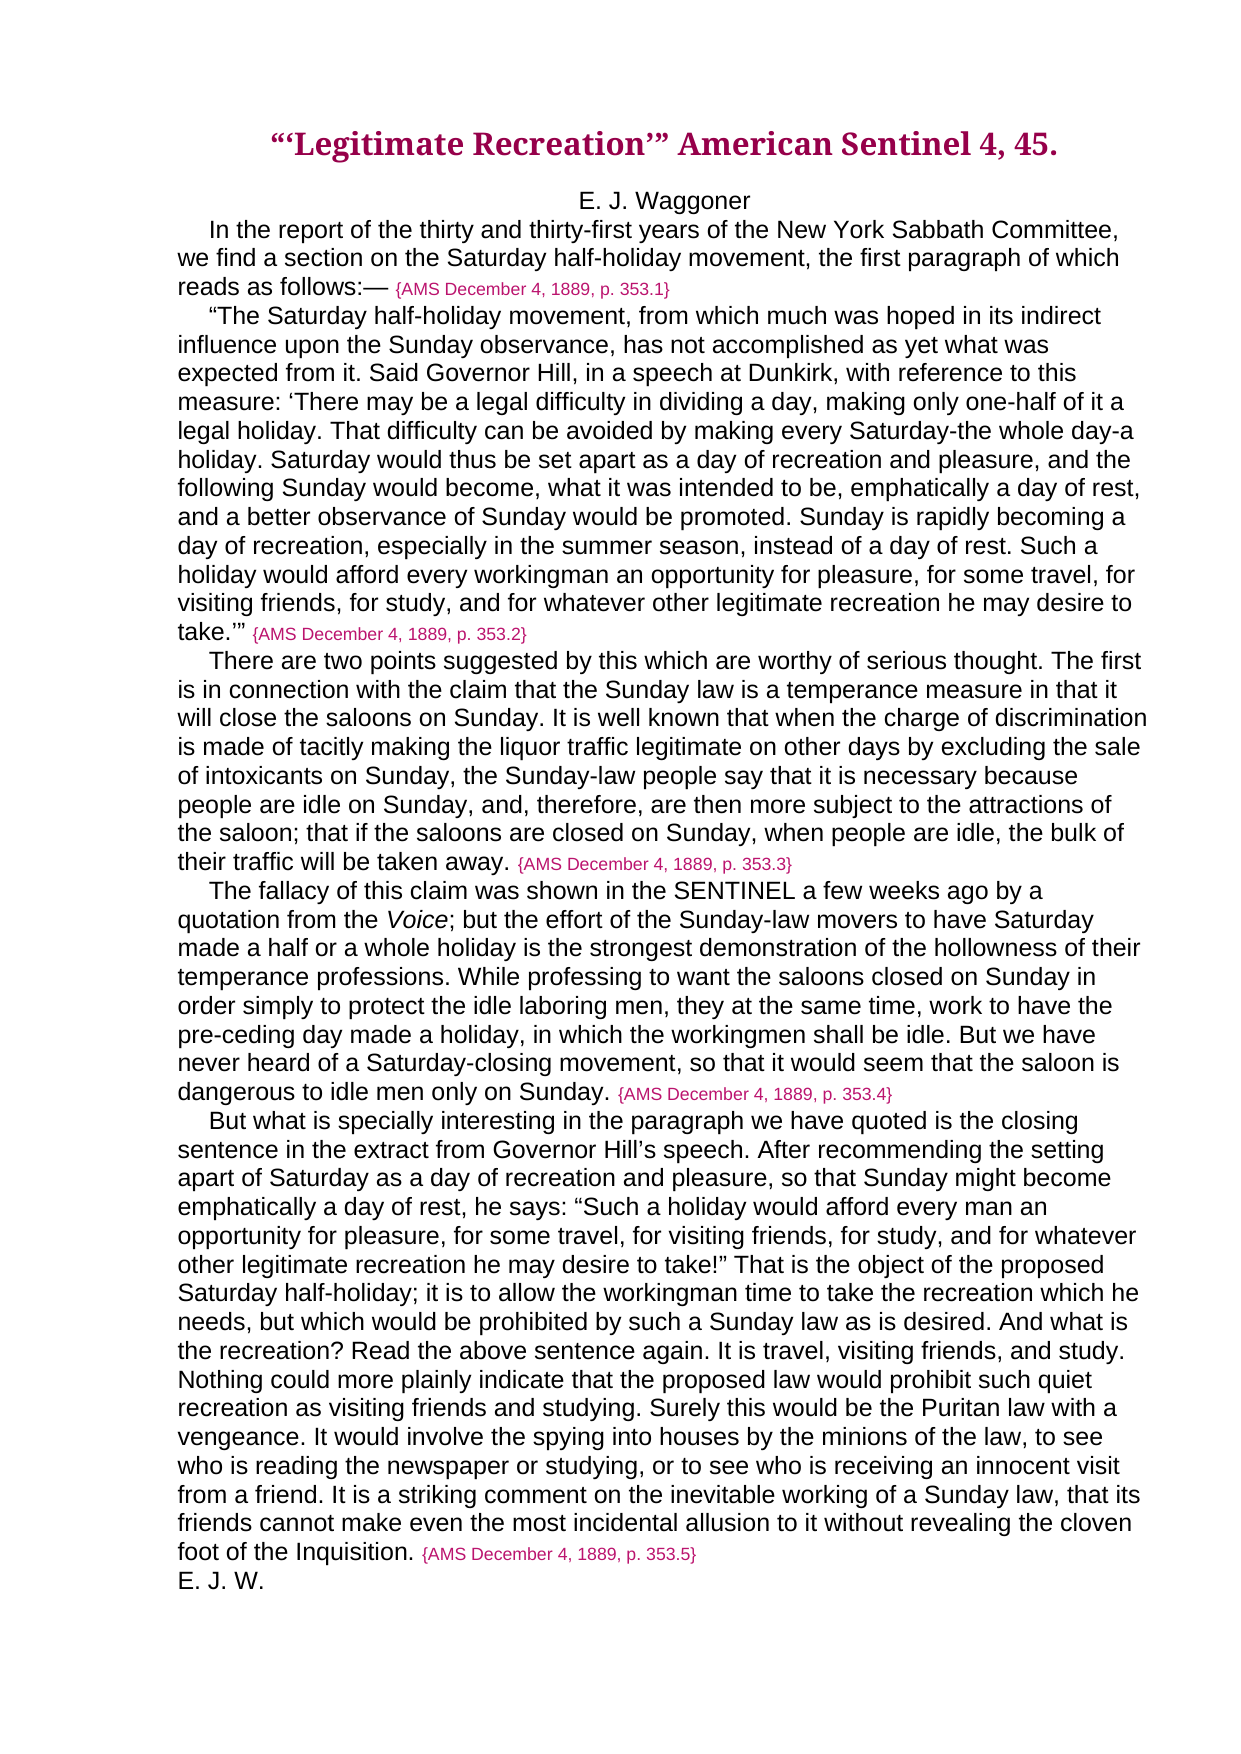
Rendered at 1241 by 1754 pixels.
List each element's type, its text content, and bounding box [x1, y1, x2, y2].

text “‘Legitimate Recreation’” American Sentinel 4, 45. [177, 118, 1152, 165]
text The fallacy of this claim was shown in the SENTINEL a few weeks ago by a quotation from the Voice; but the effort of the Sunday-law movers to have Saturday made a half or a whole holiday is the strongest demonstration of the hollowness of their temperance professions. While professing to want the saloons closed on Sunday in order simply to protect the idle laboring men, they at the same time, work to have the pre-ceding day made a holiday, in which the workingmen shall be idle. But we have never heard of a Saturday-closing movement, so that it would seem that the saloon is dangerous to idle men only on Sunday. {AMS December 4, 1889, p. 353.4} [177, 876, 1152, 1106]
text E. J. Waggoner [177, 186, 1152, 214]
text But what is specially interesting in the paragraph we have quoted is the closing sentence in the extract from Governor Hill’s speech. After recommending the setting apart of Saturday as a day of recreation and pleasure, so that Sunday might become emphatically a day of rest, he says: “Such a holiday would afford every man an opportunity for pleasure, for some travel, for visiting friends, for study, and for whatever other legitimate recreation he may desire to take!” That is the object of the proposed Saturday half-holiday; it is to allow the workingman time to take the recreation which he needs, but which would be prohibited by such a Sunday law as is desired. And what is the recreation? Read the above sentence again. It is travel, visiting friends, and study. Nothing could more plainly indicate that the proposed law would prohibit such quiet recreation as visiting friends and studying. Surely this would be the Puritan law with a vengeance. It would involve the spying into houses by the minions of the law, to see who is reading the newspaper or studying, or to see who is receiving an innocent visit from a friend. It is a striking comment on the inevitable working of a Sunday law, that its friends cannot make even the most incidental allusion to it without revealing the cloven foot of the Inquisition. {AMS December 4, 1889, p. 353.5} [177, 1106, 1152, 1566]
text In the report of the thirty and thirty-first years of the New York Sabbath Committee, we find a section on the Saturday half-holiday movement, the first paragraph of which reads as follows:— {AMS December 4, 1889, p. 353.1} [177, 214, 1152, 301]
text E. J. W. [177, 1566, 1152, 1594]
text “The Saturday half-holiday movement, from which much was hoped in its indirect influence upon the Sunday observance, has not accomplished as yet what was expected from it. Said Governor Hill, in a speech at Dunkirk, with reference to this measure: ‘There may be a legal difficulty in dividing a day, making only one-half of it a legal holiday. That difficulty can be avoided by making every Saturday-the whole day-a holiday. Saturday would thus be set apart as a day of recreation and pleasure, and the following Sunday would become, what it was intended to be, emphatically a day of rest, and a better observance of Sunday would be promoted. Sunday is rapidly becoming a day of recreation, especially in the summer season, instead of a day of rest. Such a holiday would afford every workingman an opportunity for pleasure, for some travel, for visiting friends, for study, and for whatever other legitimate recreation he may desire to take.’” {AMS December 4, 1889, p. 353.2} [177, 301, 1152, 646]
text There are two points suggested by this which are worthy of serious thought. The first is in connection with the claim that the Sunday law is a temperance measure in that it will close the saloons on Sunday. It is well known that when the charge of discrimination is made of tacitly making the liquor traffic legitimate on other days by excluding the sale of intoxicants on Sunday, the Sunday-law people say that it is necessary because people are idle on Sunday, and, therefore, are then more subject to the attractions of the saloon; that if the saloons are closed on Sunday, when people are idle, the bulk of their traffic will be taken away. {AMS December 4, 1889, p. 353.3} [177, 646, 1152, 876]
